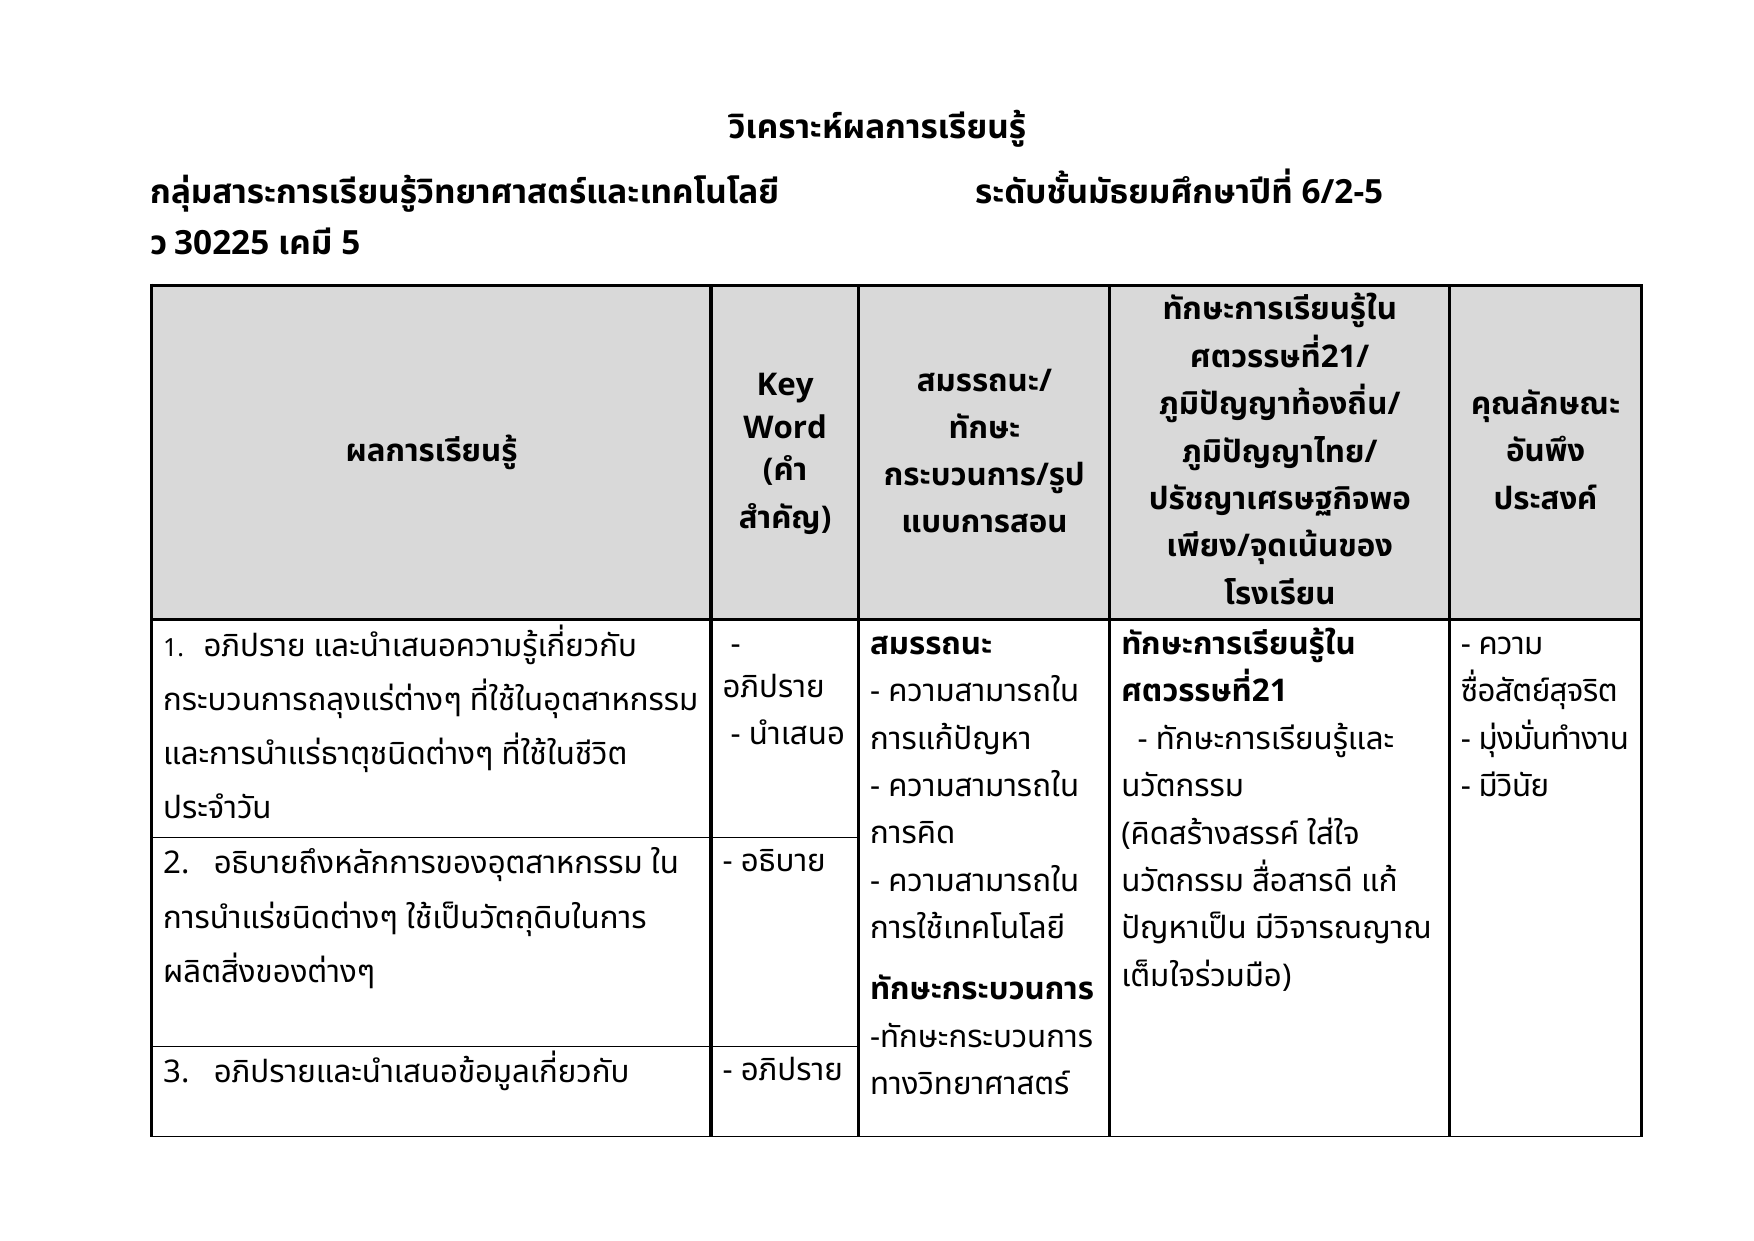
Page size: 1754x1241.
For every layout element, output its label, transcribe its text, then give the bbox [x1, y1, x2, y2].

table_cell - อภิปราย - นำเสนอ [713, 621, 857, 837]
table_header Key Word (คำสำคัญ) [713, 287, 857, 618]
table_cell ทักษะการเรียนรู้ในศตวรรษที่21 - ทักษะการเรียนรู้และนวัตกรรม (คิดสร้างสรรค์ ใส่ใจนวัตกรรม สื่อสารดี แก้ปัญหาเป็น มีวิจารณญาณ เต็มใจร่วมมือ) [1111, 621, 1448, 1136]
table_cell 2. อธิบายถึงหลักการของอุตสาหกรรม ในการนำแร่ชนิดต่างๆ ใช้เป็นวัตถุดิบในการผลิตสิ่งของต่างๆ [153, 838, 709, 1046]
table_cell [153, 1047, 709, 1136]
text กลุ่มสาระการเรียนรู้วิทยาศาสตร์และเทคโนโลยี ระดับชั้นมัธยมศึกษาปีที่ 6/2-5 ว30225 เคมี 5 [150, 168, 1604, 269]
table_cell - ความซื่อสัตย์สุจริต - มุ่งมั่นทำงาน - มีวินัย [1451, 621, 1640, 1136]
table_header สมรรถนะ/ ทักษะกระบวนการ/รูปแบบการสอน [860, 287, 1108, 618]
table_cell - อภิปราย - นำเสนอ [713, 1047, 857, 1136]
text วิเคราะห์ผลการเรียนรู้ [150, 103, 1604, 154]
table_cell 1. อภิปราย และนำเสนอความรู้เกี่ยวกับกระบวนการถลุงแร่ต่างๆ ที่ใช้ในอุตสาหกรรมและการนำแร่ธาตุชนิดต่างๆ ที่ใช้ในชีวิตประจำวัน [153, 621, 709, 837]
table_header คุณลักษณะอันพึงประสงค์ [1451, 287, 1640, 618]
table_header ทักษะการเรียนรู้ในศตวรรษที่21/ ภูมิปัญญาท้องถิ่น/ภูมิปัญญาไทย/ ปรัชญาเศรษฐกิจพอเพียง/จุดเน้นของโรงเรียน [1111, 287, 1448, 618]
table_cell สมรรถนะ - ความสามารถในการแก้ปัญหา - ความสามารถในการคิด - ความสามารถในการใช้เทคโนโลยี ทักษะกระบวนการ -ทักษะกระบวนการทางวิทยาศาสตร์ -ทักษะกระบวนการทางวิทยาศาสตร์ (การสังเกต การสืบค้นข้อมูล การทดลอง การลงข้อสรุป การวิเคราะห์ การอธิบาย การอภิปราย) รูปแบบการสอน – 5Es [860, 621, 1108, 1136]
table_header ผลการเรียนรู้ [153, 287, 709, 618]
table_cell - อธิบาย [713, 838, 857, 1046]
